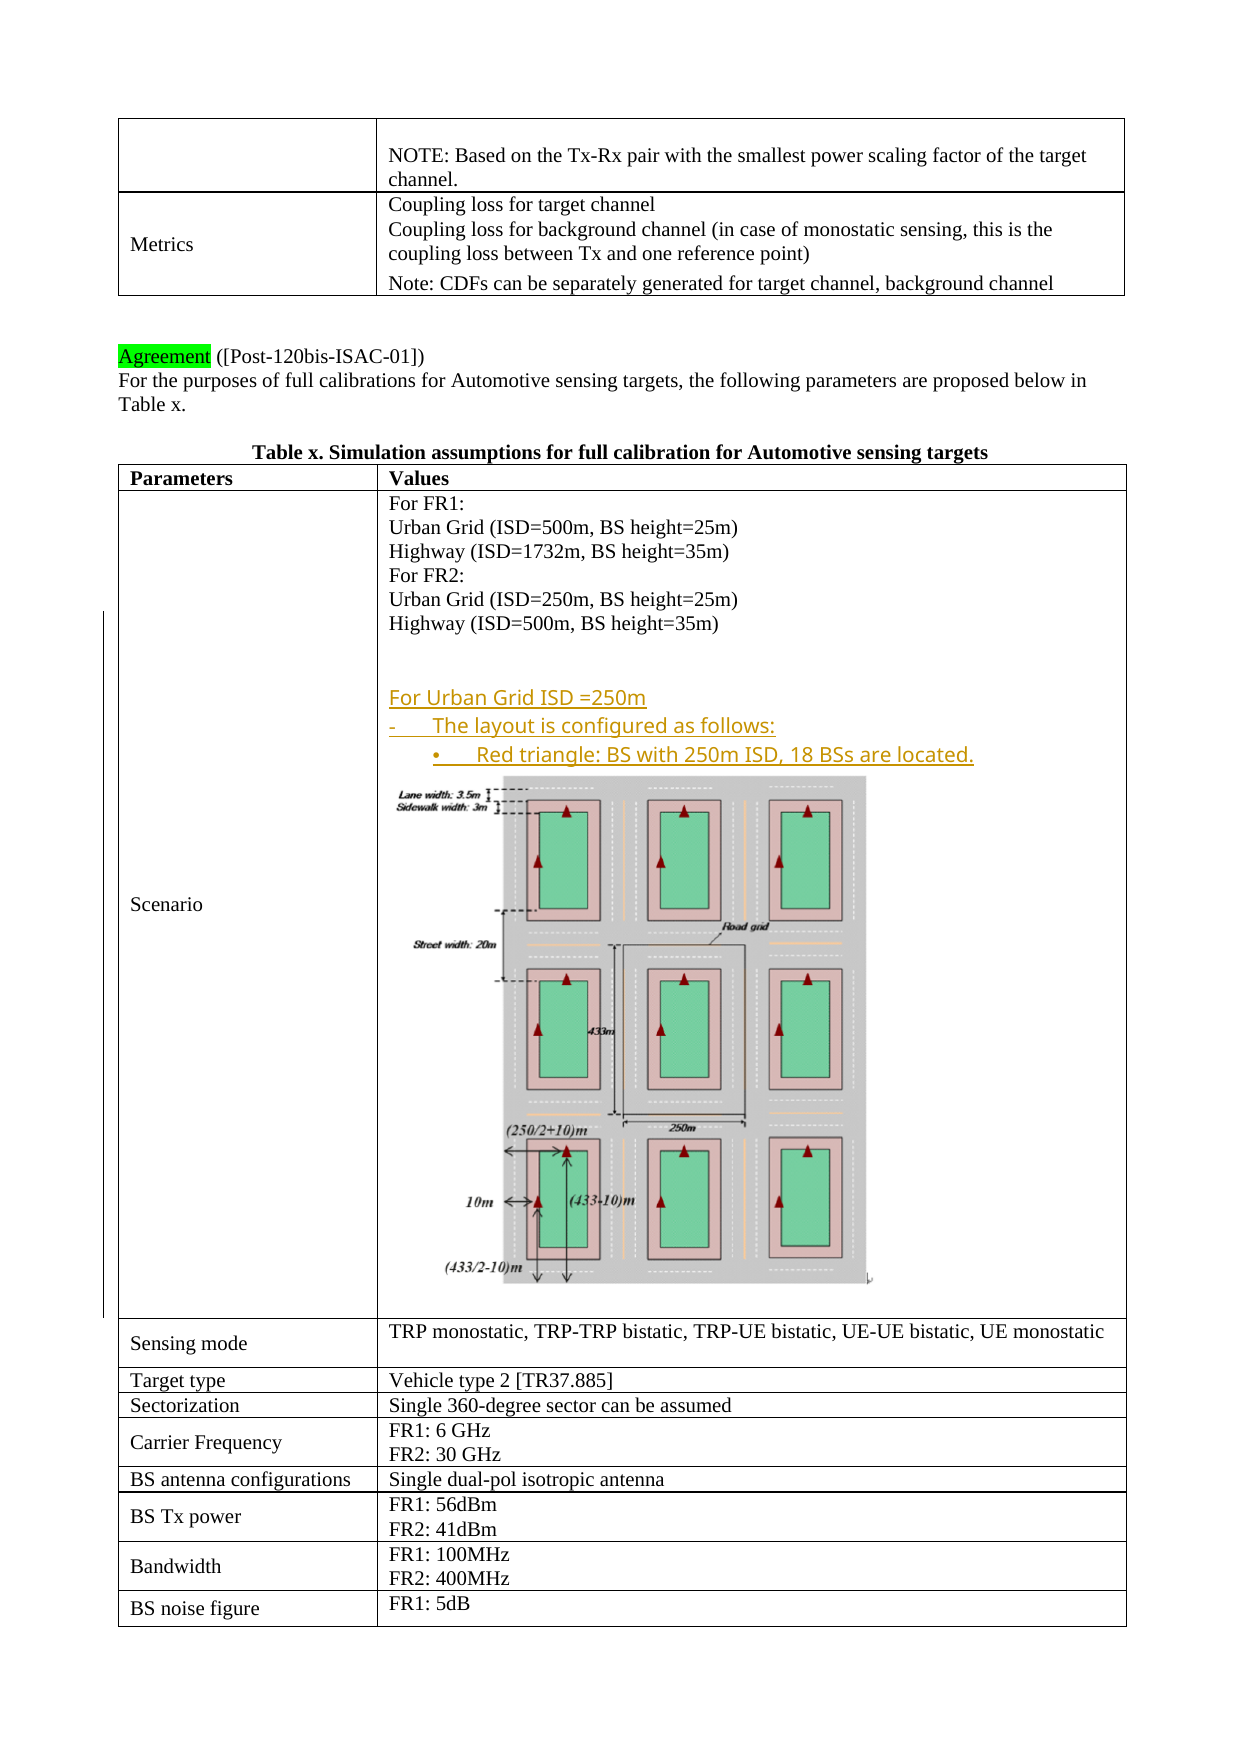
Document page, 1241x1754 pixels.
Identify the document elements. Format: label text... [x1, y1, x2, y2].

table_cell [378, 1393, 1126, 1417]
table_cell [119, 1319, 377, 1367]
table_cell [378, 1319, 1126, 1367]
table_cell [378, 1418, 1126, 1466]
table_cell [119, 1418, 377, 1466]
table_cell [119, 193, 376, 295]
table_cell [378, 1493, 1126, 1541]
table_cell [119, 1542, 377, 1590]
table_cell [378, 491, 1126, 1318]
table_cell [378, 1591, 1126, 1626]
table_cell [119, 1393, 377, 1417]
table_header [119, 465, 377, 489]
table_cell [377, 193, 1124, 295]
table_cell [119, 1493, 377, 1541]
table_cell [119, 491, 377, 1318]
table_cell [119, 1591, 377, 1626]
text For the purposes of full calibrations for Automotive sensing targets, the following parameters are proposed below in Table x. [118, 368, 1122, 416]
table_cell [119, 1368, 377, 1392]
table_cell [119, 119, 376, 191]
text Agreement ([Post-120bis-ISAC-01]) [211, 344, 1122, 368]
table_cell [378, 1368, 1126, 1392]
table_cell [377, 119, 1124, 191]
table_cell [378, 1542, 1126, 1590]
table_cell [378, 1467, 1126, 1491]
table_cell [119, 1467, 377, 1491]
text Table x. Simulation assumptions for full calibration for Automotive sensing targets [118, 440, 1122, 464]
picture [388, 768, 889, 1294]
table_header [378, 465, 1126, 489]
